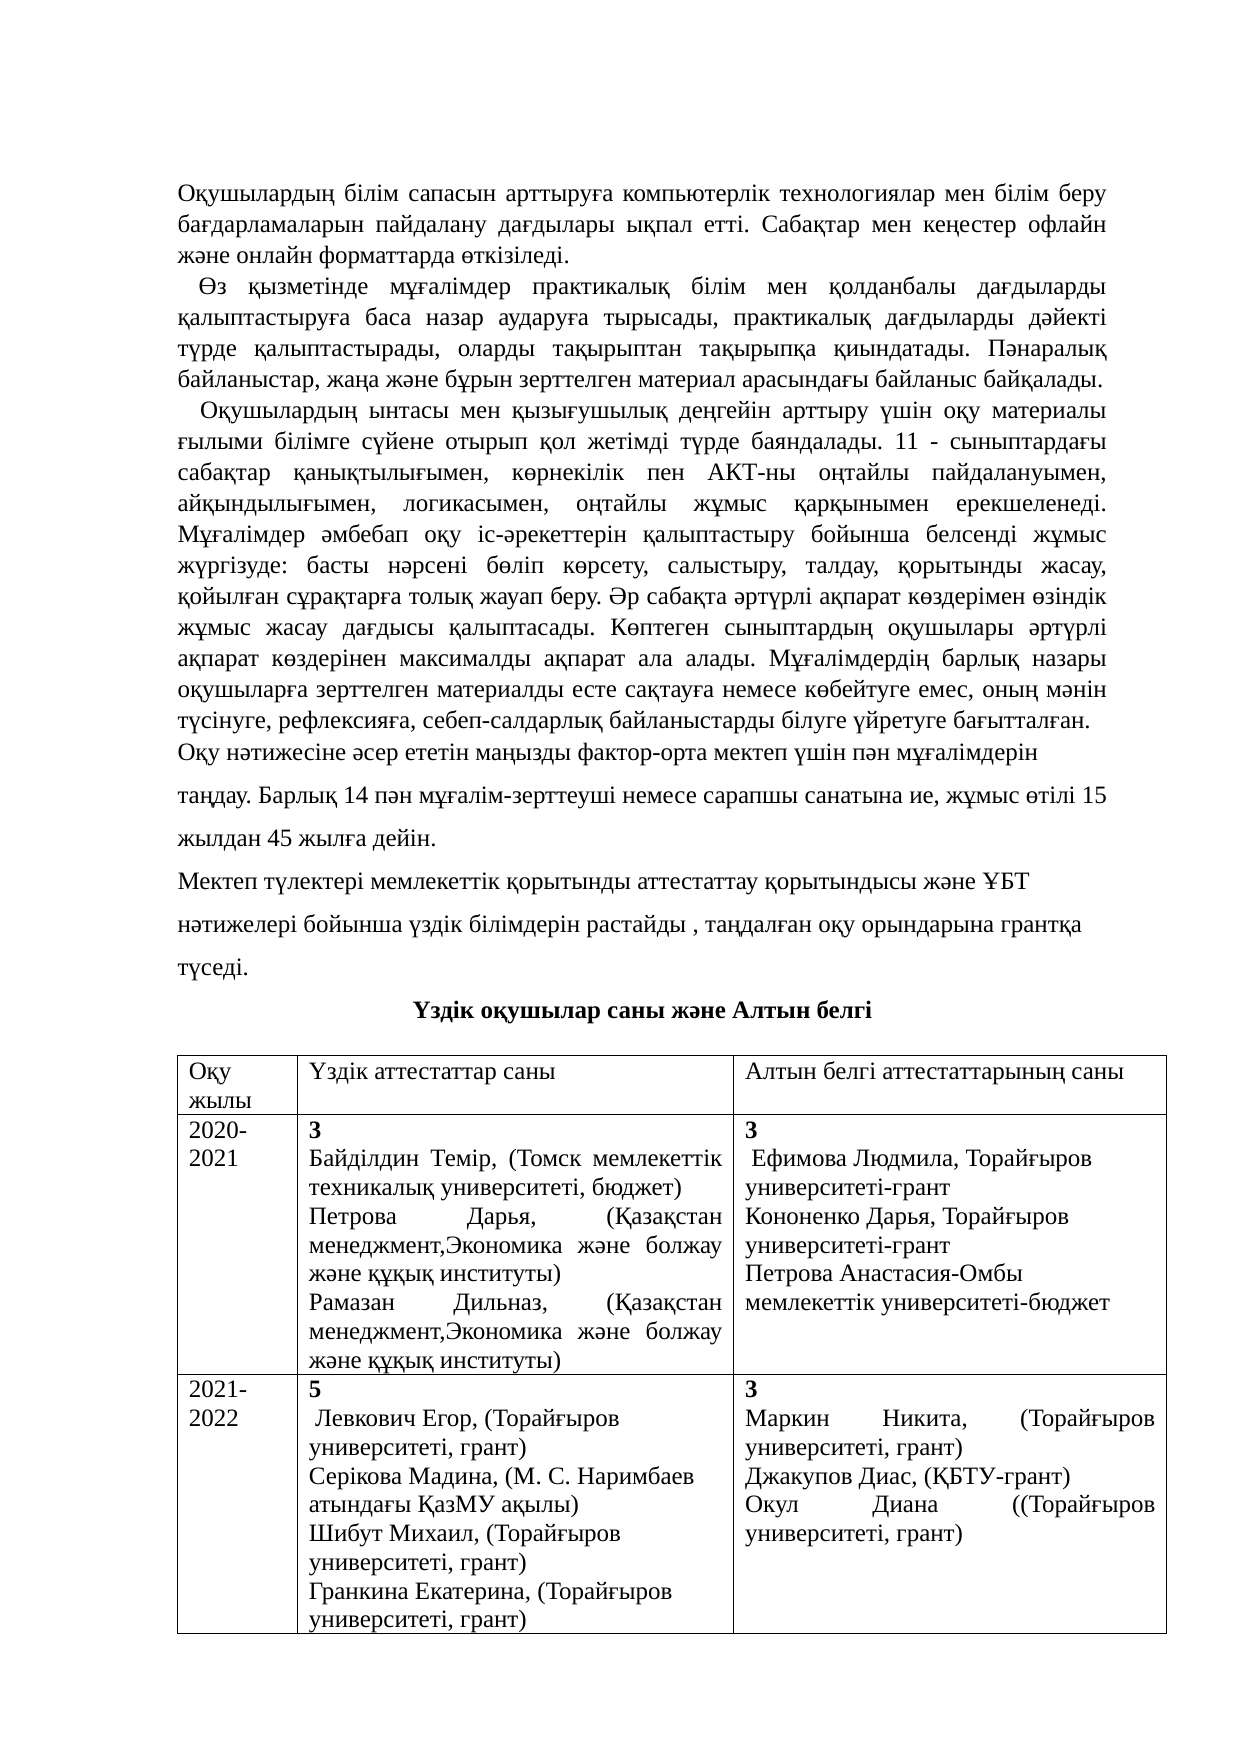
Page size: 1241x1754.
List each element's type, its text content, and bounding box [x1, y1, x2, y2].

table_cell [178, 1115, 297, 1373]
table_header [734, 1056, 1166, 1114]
text Мектеп түлектері мемлекеттік қорытынды аттестаттау қорытындысы және ҰБТ нәтижелері бойынша үздік білімдерін растайды , таңдалған оқу орындарына грантқа түседі. [177, 866, 1107, 981]
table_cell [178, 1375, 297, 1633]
text Оқу нәтижесіне әсер ететін маңызды фактор-орта мектеп үшін пән мұғалімдерін таңдау. Барлық 14 пән мұғалім-зерттеуші немесе сарапшы санатына ие, жұмыс өтілі 15 жылдан 45 жылға дейін. [177, 737, 1107, 852]
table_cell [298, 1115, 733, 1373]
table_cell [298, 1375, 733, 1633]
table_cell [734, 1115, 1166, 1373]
text Өз қызметінде мұғалімдер практикалық білім мен қолданбалы дағдыларды қалыптастыруға баса назар аударуға тырысады, практикалық дағдыларды дәйекті түрде қалыптастырады, оларды тақырыптан тақырыпқа қиындатады. Пәнаралық байланыстар, жаңа және бұрын зерттелген материал арасындағы байланыс байқалады. [177, 271, 1107, 393]
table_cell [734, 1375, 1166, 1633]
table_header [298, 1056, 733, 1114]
text Оқушылардың білім сапасын арттыруға компьютерлік технологиялар мен білім беру бағдарламаларын пайдалану дағдылары ықпал етті. Сабақтар мен кеңестер офлайн және онлайн форматтарда өткізіледі. [177, 178, 1107, 269]
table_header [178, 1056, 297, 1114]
text Үздік оқушылар саны және Алтын белгі [177, 995, 1107, 1024]
text Оқушылардың ынтасы мен қызығушылық деңгейін арттыру үшін оқу материалы ғылыми білімге сүйене отырып қол жетімді түрде баяндалады. 11 - сыныптардағы сабақтар қанықтылығымен, көрнекілік пен АКТ-ны оңтайлы пайдалануымен, айқындылығымен, логикасымен, оңтайлы жұмыс қарқынымен ерекшеленеді. Мұғалімдер әмбебап оқу іс-әрекеттерін қалыптастыру бойынша белсенді жұмыс жүргізуде: басты нәрсені бөліп көрсету, салыстыру, талдау, қорытынды жасау, қойылған сұрақтарға толық жауап беру. Әр сабақта әртүрлі ақпарат көздерімен өзіндік жұмыс жасау дағдысы қалыптасады. Көптеген сыныптардың оқушылары әртүрлі ақпарат көздерінен максималды ақпарат ала алады. Мұғалімдердің барлық назары оқушыларға зерттелген материалды есте сақтауға немесе көбейтуге емес, оның мәнін түсінуге, рефлексияға, себеп-салдарлық байланыстарды білуге үйретуге бағытталған. [177, 395, 1107, 734]
